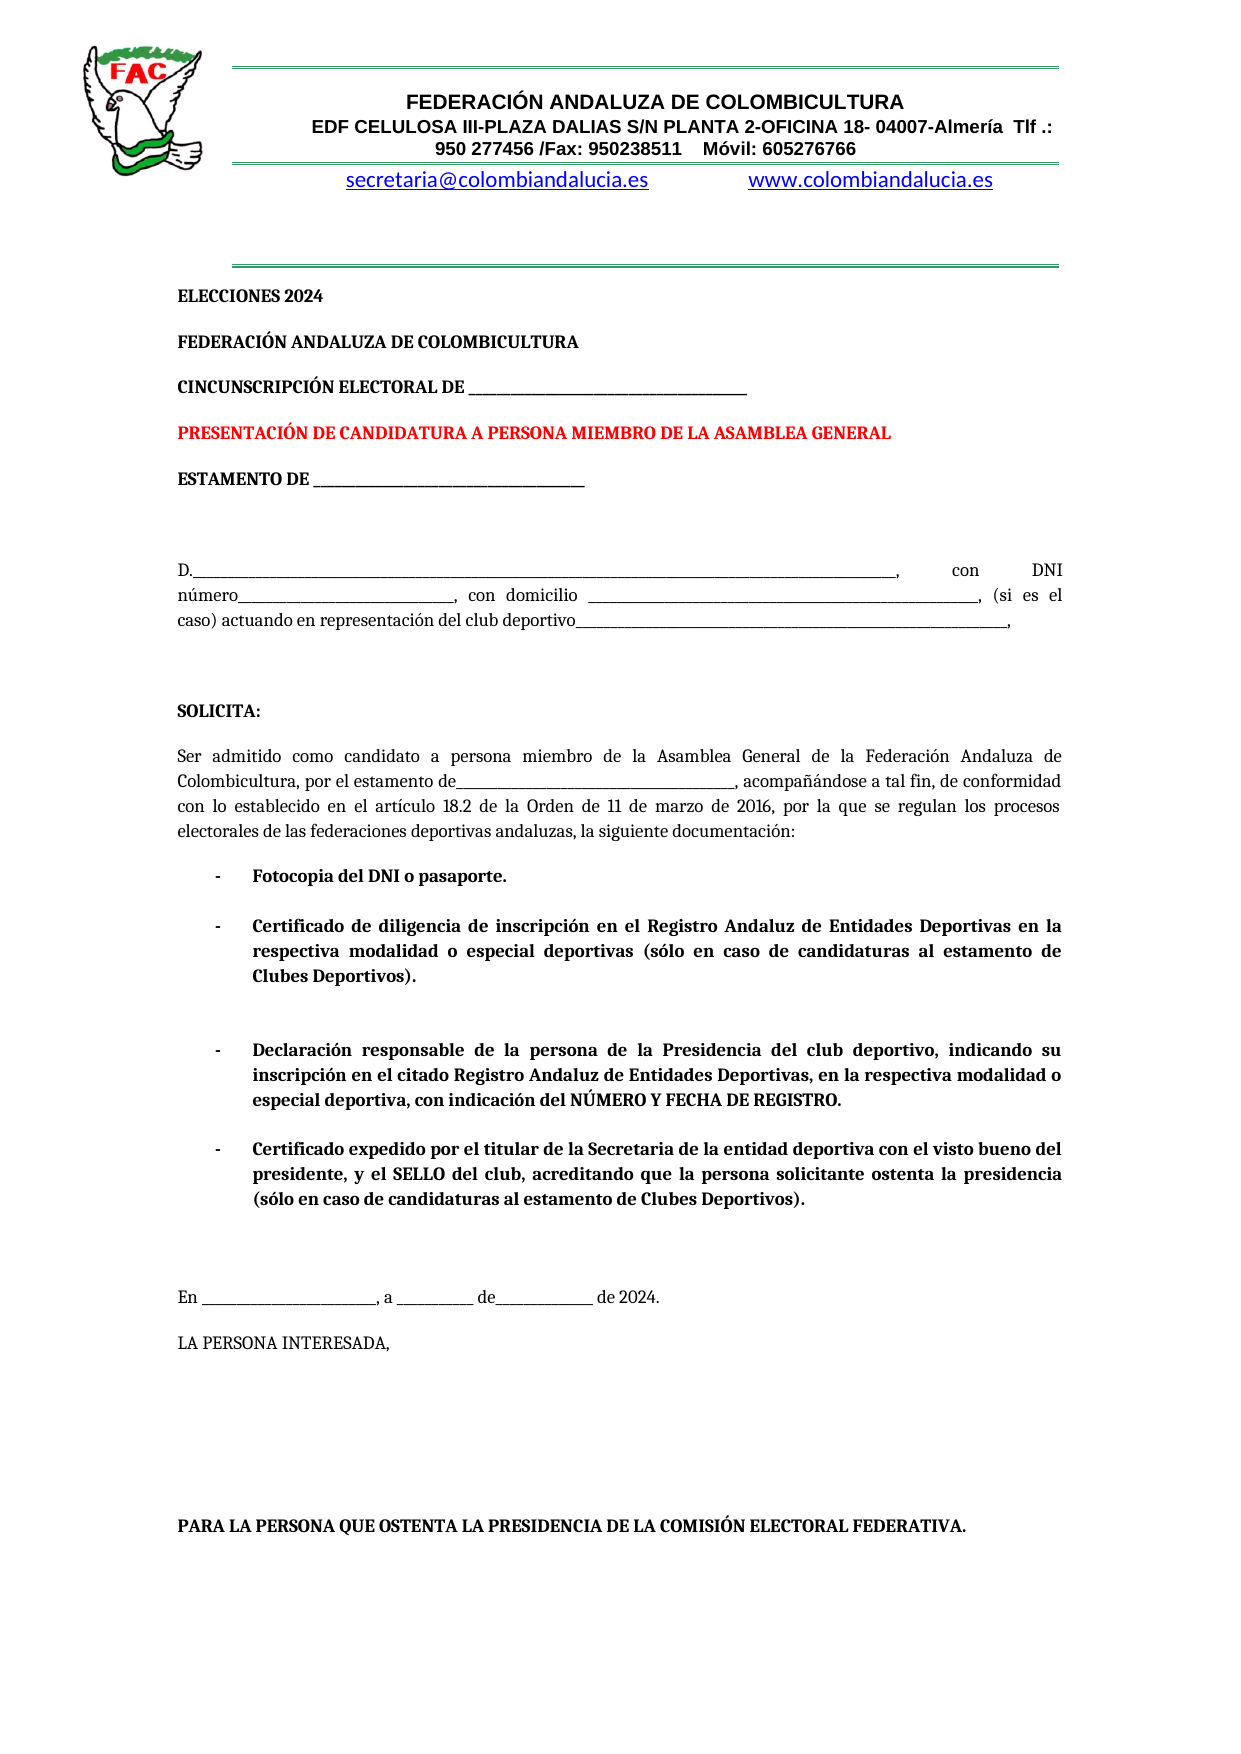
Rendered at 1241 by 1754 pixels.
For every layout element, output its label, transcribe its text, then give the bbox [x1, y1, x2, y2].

list Fotocopia del DNI o pasaporte. [215, 866, 1063, 888]
list Certificado expedido por el titular de la Secretaria de la entidad deportiva con el visto bueno del presidente, y el SELLO del club, acreditando que la persona solicitante ostenta la presidencia (sólo en caso de candidaturas al estamento de Clubes Deportivos). [215, 1139, 1063, 1210]
text CINCUNSCRIPCIÓN ELECTORAL DE ________________________________________ [177, 377, 1063, 399]
text FEDERACIÓN ANDALUZA DE COLOMBICULTURA [177, 331, 1063, 353]
text En _________________________, a ___________ de______________ de 2024. [177, 1287, 1063, 1308]
text ELECCIONES 2024 [177, 286, 1063, 307]
text ESTAMENTO DE _______________________________________ [177, 468, 1063, 490]
text PRESENTACIÓN DE CANDIDATURA A PERSONA MIEMBRO DE LA ASAMBLEA GENERAL [177, 423, 1063, 444]
picture [78, 39, 207, 180]
text LA PERSONA INTERESADA, [177, 1333, 1063, 1354]
text Ser admitido como candidato a persona miembro de la Asamblea General de la Federación Andaluza de Colombicultura, por el estamento de________________________________________, acompañándose a tal fin, de conformidad con lo establecido en el artículo 18.2 de la Orden de 11 de marzo de 2016, por la que se regulan los procesos electorales de las federaciones deportivas andaluzas, la siguiente documentación: [177, 746, 1063, 842]
list Declaración responsable de la persona de la Presidencia del club deportivo, indicando su inscripción en el citado Registro Andaluz de Entidades Deportivas, en la respectiva modalidad o especial deportiva, con indicación del NÚMERO Y FECHA DE REGISTRO. [215, 1039, 1063, 1111]
text SOLICITA: [177, 700, 1063, 722]
text D._____________________________________________________________________________________________________, con DNI número_______________________________, con domicilio ________________________________________________________, (si es el caso) actuando en representación del club deportivo______________________________________________________________, [177, 559, 1063, 631]
list Certificado de diligencia de inscripción en el Registro Andaluz de Entidades Deportivas en la respectiva modalidad o especial deportivas (sólo en caso de candidaturas al estamento de Clubes Deportivos). [215, 916, 1063, 987]
text PARA LA PERSONA QUE OSTENTA LA PRESIDENCIA DE LA COMISIÓN ELECTORAL FEDERATIVA. [177, 1515, 1063, 1537]
